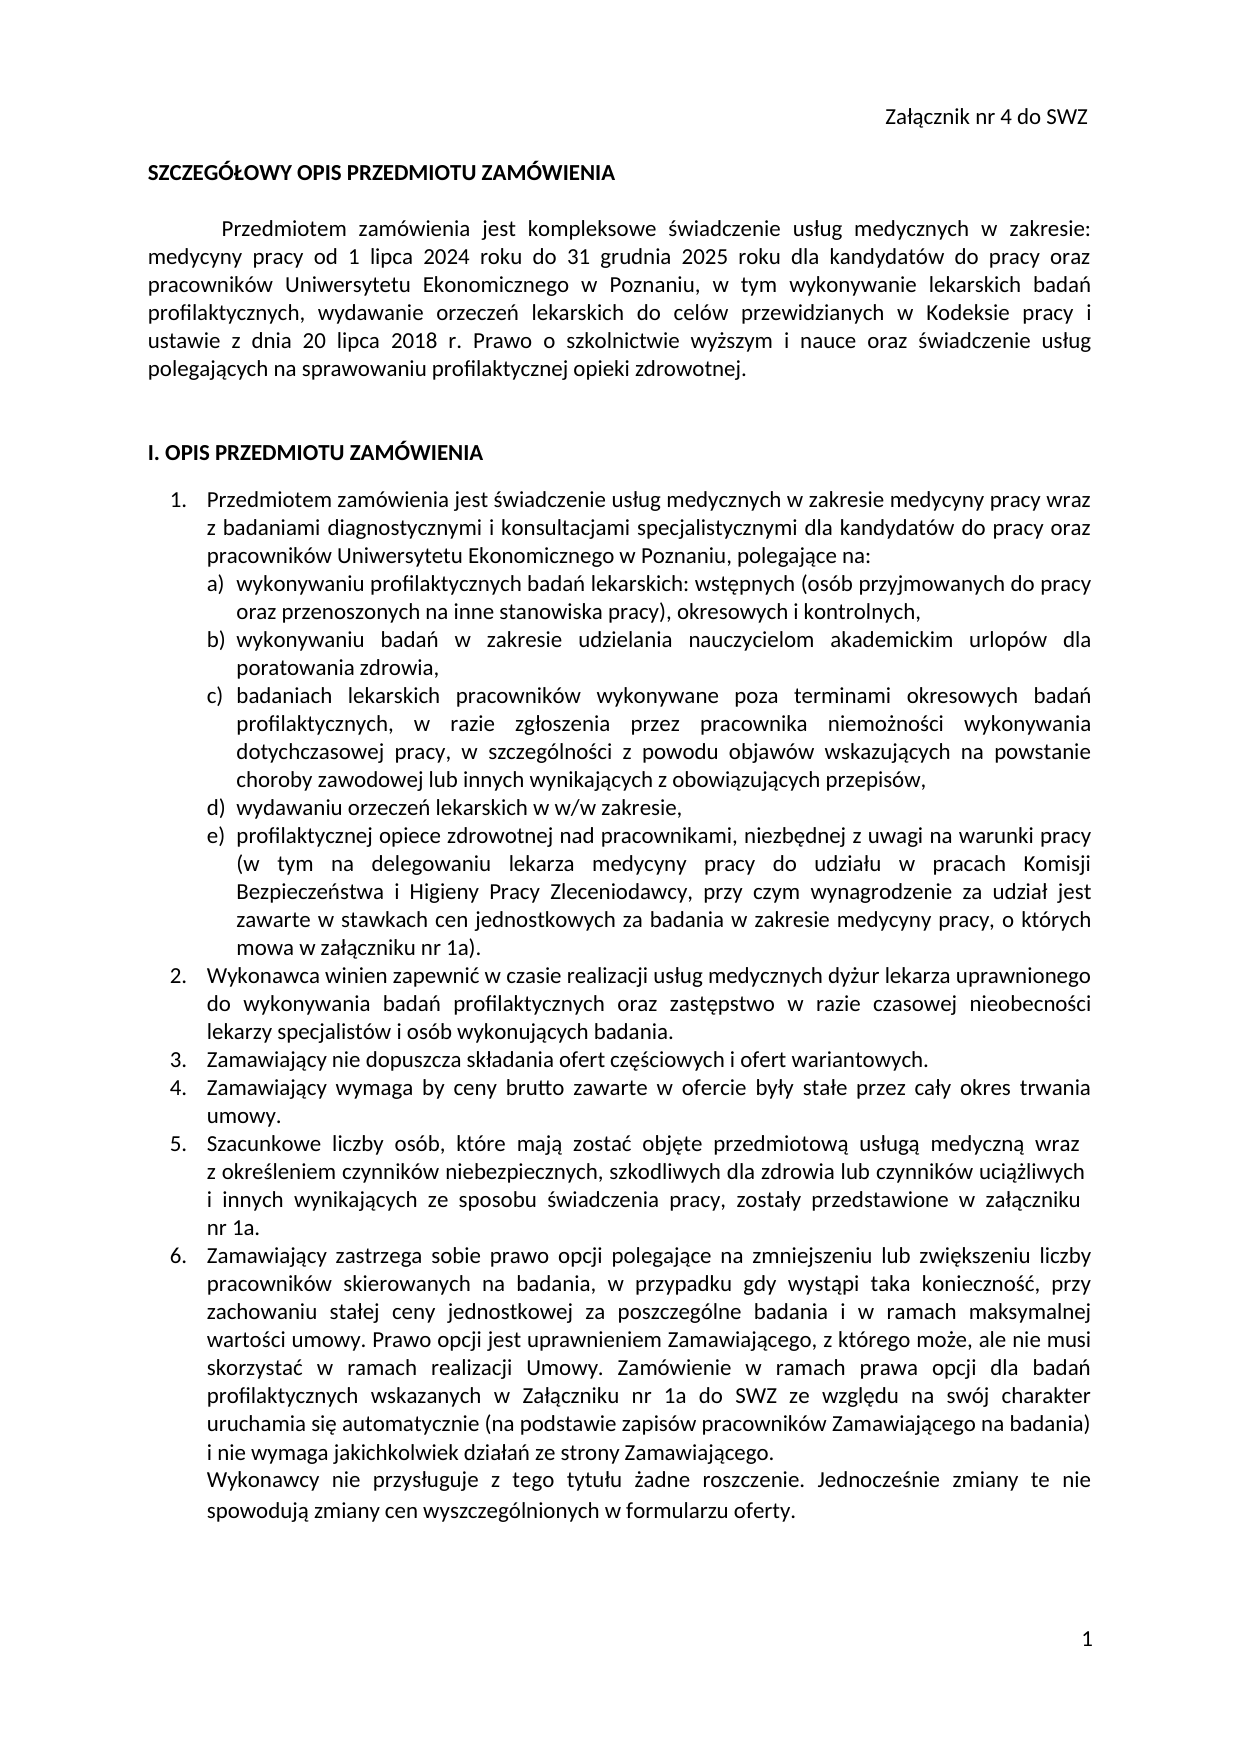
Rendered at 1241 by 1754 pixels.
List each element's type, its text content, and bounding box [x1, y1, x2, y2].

list wykonywaniu profilaktycznych badań lekarskich: wstępnych (osób przyjmowanych do pracy oraz przenoszonych na inne stanowiska pracy), okresowych i kontrolnych, [207, 569, 1093, 625]
text SZCZEGÓŁOWY OPIS PRZEDMIOTU ZAMÓWIENIA [148, 158, 1093, 186]
list wydawaniu orzeczeń lekarskich w w/w zakresie, [207, 793, 1093, 821]
list badaniach lekarskich pracowników wykonywane poza terminami okresowych badań profilaktycznych, w razie zgłoszenia przez pracownika niemożności wykonywania dotychczasowej pracy, w szczególności z powodu objawów wskazujących na powstanie choroby zawodowej lub innych wynikających z obowiązujących przepisów, [207, 681, 1093, 793]
list Zamawiający wymaga by ceny brutto zawarte w ofercie były stałe przez cały okres trwania umowy. [169, 1073, 1093, 1129]
text Załącznik nr 4 do SWZ [811, 102, 1093, 130]
list Szacunkowe liczby osób, które mają zostać objęte przedmiotową usługą medyczną wraz z określeniem czynników niebezpiecznych, szkodliwych dla zdrowia lub czynników uciążliwych i innych wynikających ze sposobu świadczenia pracy, zostały przedstawione w załączniku nr 1a. [169, 1129, 1093, 1241]
list wykonywaniu badań w zakresie udzielania nauczycielom akademickim urlopów dla poratowania zdrowia, [207, 625, 1093, 681]
list Zamawiający nie dopuszcza składania ofert częściowych i ofert wariantowych. [169, 1045, 1093, 1073]
text Przedmiotem zamówienia jest kompleksowe świadczenie usług medycznych w zakresie: medycyny pracy od 1 lipca 2024 roku do 31 grudnia 2025 roku dla kandydatów do pracy oraz pracowników Uniwersytetu Ekonomicznego w Poznaniu, w tym wykonywanie lekarskich badań profilaktycznych, wydawanie orzeczeń lekarskich do celów przewidzianych w Kodeksie pracy i ustawie z dnia 20 lipca 2018 r. Prawo o szkolnictwie wyższym i nauce oraz świadczenie usług polegających na sprawowaniu profilaktycznej opieki zdrowotnej. [148, 214, 1093, 382]
list profilaktycznej opiece zdrowotnej nad pracownikami, niezbędnej z uwagi na warunki pracy (w tym na delegowaniu lekarza medycyny pracy do udziału w pracach Komisji Bezpieczeństwa i Higieny Pracy Zleceniodawcy, przy czym wynagrodzenie za udział jest zawarte w stawkach cen jednostkowych za badania w zakresie medycyny pracy, o których mowa w załączniku nr 1a). [207, 821, 1093, 961]
list Przedmiotem zamówienia jest świadczenie usług medycznych w zakresie medycyny pracy wraz z badaniami diagnostycznymi i konsultacjami specjalistycznymi dla kandydatów do pracy oraz pracowników Uniwersytetu Ekonomicznego w Poznaniu, polegające na: [169, 485, 1093, 569]
text I. OPIS PRZEDMIOTU ZAMÓWIENIA [148, 438, 1093, 466]
list Zamawiający zastrzega sobie prawo opcji polegające na zmniejszeniu lub zwiększeniu liczby pracowników skierowanych na badania, w przypadku gdy wystąpi taka konieczność, przy zachowaniu stałej ceny jednostkowej za poszczególne badania i w ramach maksymalnej wartości umowy. Prawo opcji jest uprawnieniem Zamawiającego, z którego może, ale nie musi skorzystać w ramach realizacji Umowy. Zamówienie w ramach prawa opcji dla badań profilaktycznych wskazanych w Załączniku nr 1a do SWZ ze względu na swój charakter uruchamia się automatycznie (na podstawie zapisów pracowników Zamawiającego na badania) i nie wymaga jakichkolwiek działań ze strony Zamawiającego. [169, 1241, 1093, 1466]
list Wykonawca winien zapewnić w czasie realizacji usług medycznych dyżur lekarza uprawnionego do wykonywania badań profilaktycznych oraz zastępstwo w razie czasowej nieobecności lekarzy specjalistów i osób wykonujących badania. [169, 961, 1093, 1045]
text Wykonawcy nie przysługuje z tego tytułu żadne roszczenie. Jednocześnie zmiany te nie spowodują zmiany cen wyszczególnionych w formularzu oferty. [207, 1466, 1093, 1524]
